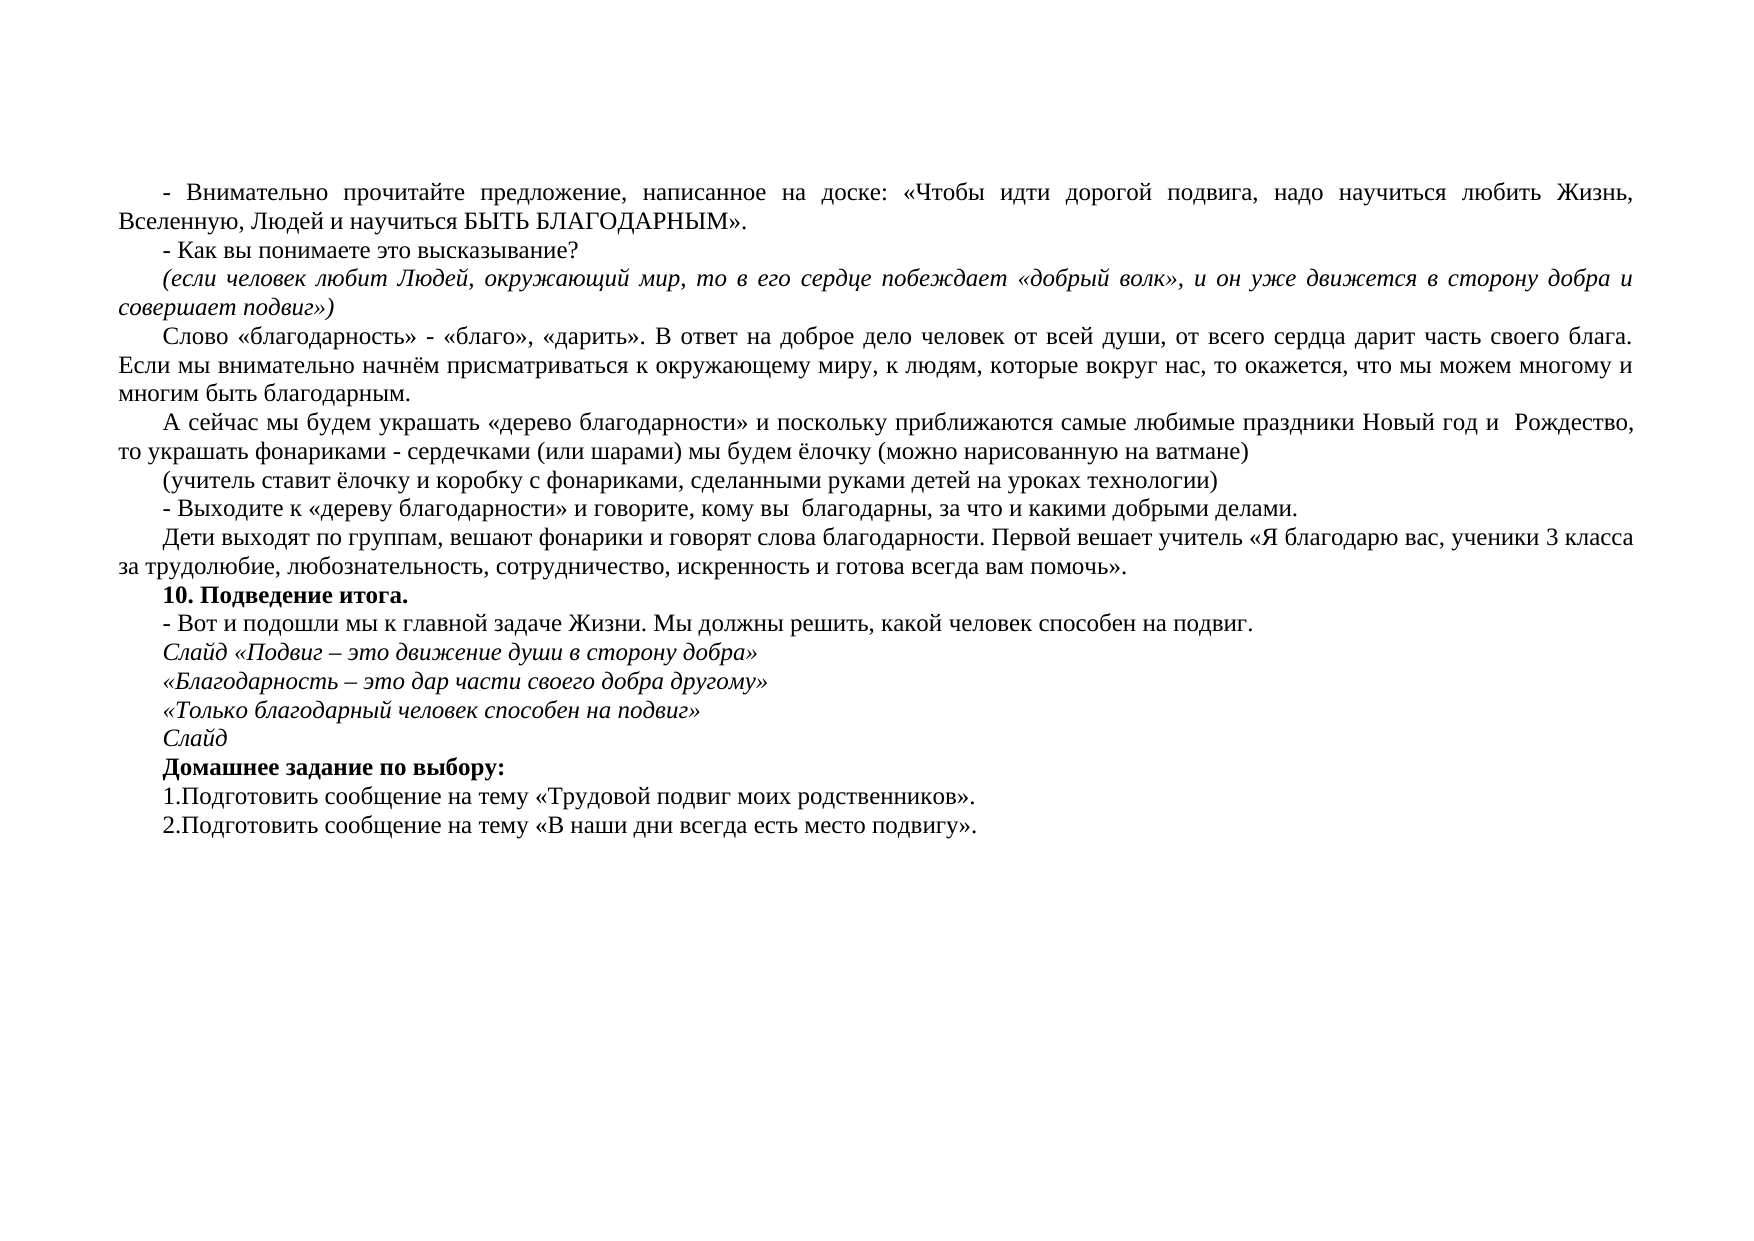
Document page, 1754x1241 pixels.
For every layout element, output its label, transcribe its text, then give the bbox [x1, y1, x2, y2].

list 2.Подготовить сообщение на тему «В наши дни всегда есть место подвигу». [118, 810, 1636, 838]
list 1.Подготовить сообщение на тему «Трудовой подвиг моих родственников». [118, 781, 1636, 810]
text Слово «благодарность» - «благо», «дарить». В ответ на доброе дело человек от всей души, от всего сердца дарит часть своего блага. Если мы внимательно начнём присматриваться к окружающему миру, к людям, которые вокруг нас, то окажется, что мы можем многому и многим быть благодарным. [118, 321, 1636, 407]
text Слайд [118, 723, 1636, 752]
text - Вот и подошли мы к главной задаче Жизни. Мы должны решить, какой человек способен на подвиг. [118, 608, 1636, 637]
text «Благодарность – это дар части своего добра другому» [118, 666, 1636, 695]
text - Как вы понимаете это высказывание? [118, 235, 1636, 263]
text - Выходите к «дереву благодарности» и говорите, кому вы благодарны, за что и какими добрыми делами. [118, 493, 1636, 522]
text Домашнее задание по выбору: [118, 752, 1636, 781]
text «Только благодарный человек способен на подвиг» [118, 695, 1636, 723]
text - Внимательно прочитайте предложение, написанное на доске: «Чтобы идти дорогой подвига, надо научиться любить Жизнь, Вселенную, Людей и научиться БЫТЬ БЛАГОДАРНЫМ». [118, 177, 1636, 235]
text 10. Подведение итога. [118, 580, 1636, 608]
text (если человек любит Людей, окружающий мир, то в его сердце побеждает «добрый волк», и он уже движется в сторону добра и совершает подвиг») [118, 263, 1636, 321]
text А сейчас мы будем украшать «дерево благодарности» и поскольку приближаются самые любимые праздники Новый год и Рождество, то украшать фонариками - сердечками (или шарами) мы будем ёлочку (можно нарисованную на ватмане) [118, 407, 1636, 465]
text (учитель ставит ёлочку и коробку с фонариками, сделанными руками детей на уроках технологии) [118, 465, 1636, 493]
text Слайд «Подвиг – это движение души в сторону добра» [118, 637, 1636, 666]
text Дети выходят по группам, вешают фонарики и говорят слова благодарности. Первой вешает учитель «Я благодарю вас, ученики 3 класса за трудолюбие, любознательность, сотрудничество, искренность и готова всегда вам помочь». [118, 522, 1636, 580]
